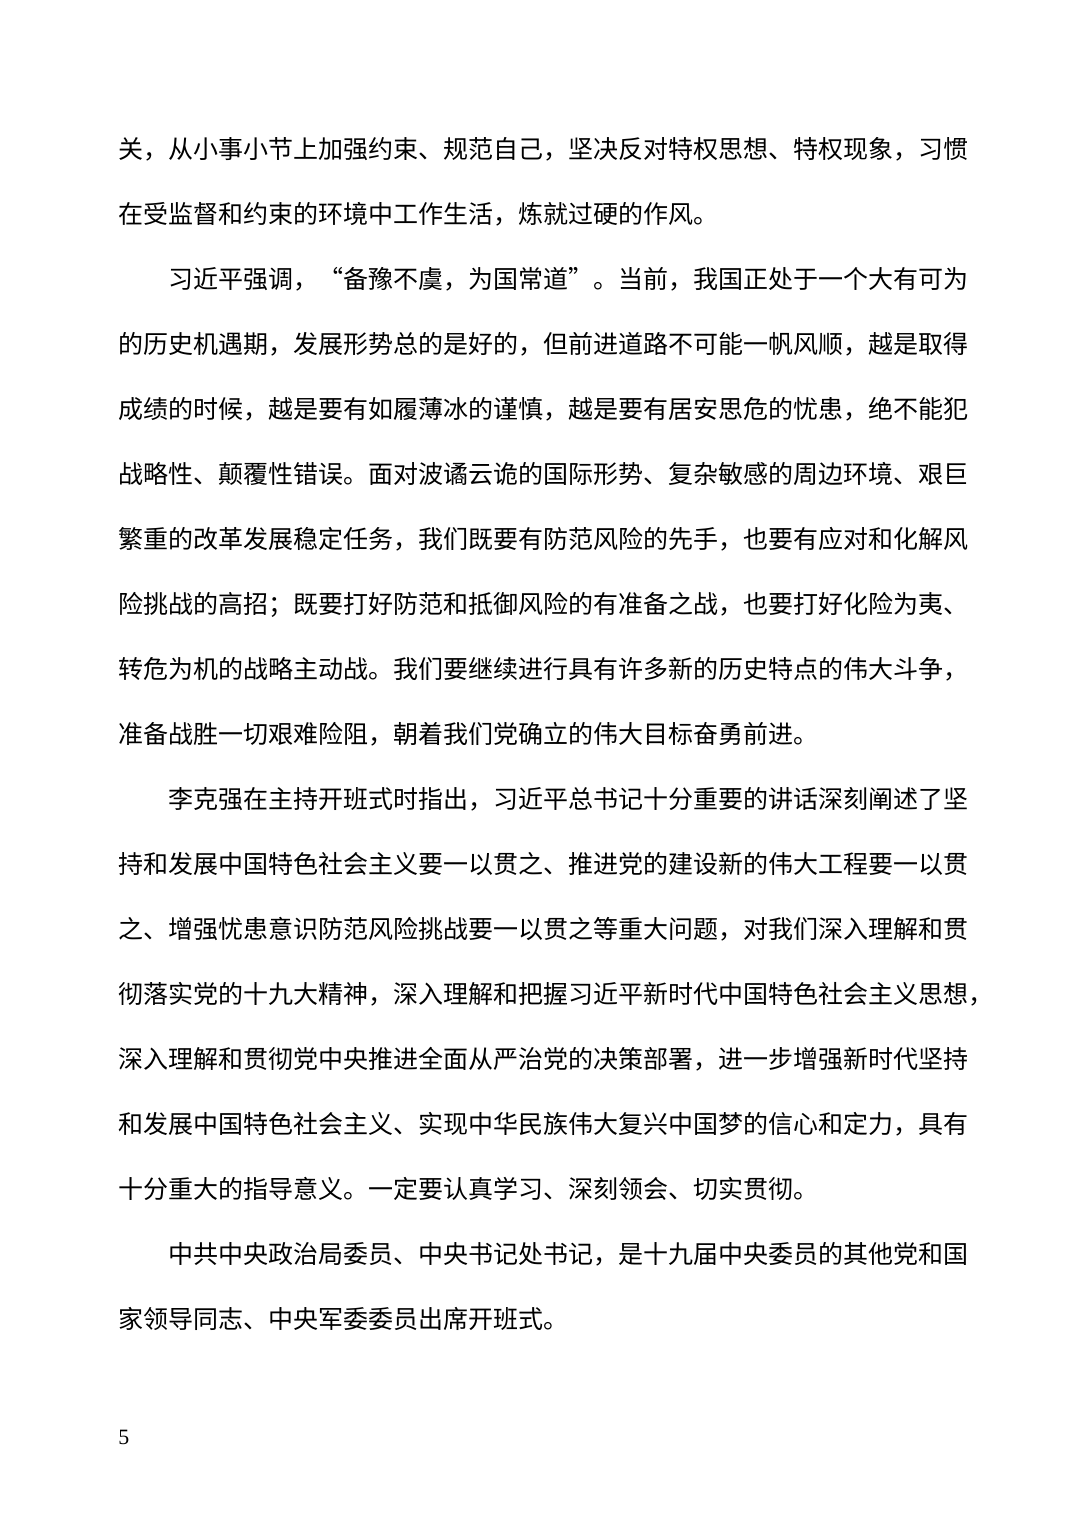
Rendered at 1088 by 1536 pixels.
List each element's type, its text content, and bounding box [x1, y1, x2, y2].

text 中共中央政治局委员、中央书记处书记，是十九届中央委员的其他党和国家领导同志、中央军委委员出席开班式。 [118, 1220, 969, 1350]
text 习近平强调，“备豫不虞，为国常道”。当前，我国正处于一个大有可为的历史机遇期，发展形势总的是好的，但前进道路不可能一帆风顺，越是取得成绩的时候，越是要有如履薄冰的谨慎，越是要有居安思危的忧患，绝不能犯战略性、颠覆性错误。面对波谲云诡的国际形势、复杂敏感的周边环境、艰巨繁重的改革发展稳定任务，我们既要有防范风险的先手，也要有应对和化解风险挑战的高招；既要打好防范和抵御风险的有准备之战，也要打好化险为夷、转危为机的战略主动战。我们要继续进行具有许多新的历史特点的伟大斗争，准备战胜一切艰难险阻，朝着我们党确立的伟大目标奋勇前进。 [118, 245, 969, 765]
text 李克强在主持开班式时指出，习近平总书记十分重要的讲话深刻阐述了坚持和发展中国特色社会主义要一以贯之、推进党的建设新的伟大工程要一以贯之、增强忧患意识防范风险挑战要一以贯之等重大问题，对我们深入理解和贯彻落实党的十九大精神，深入理解和把握习近平新时代中国特色社会主义思想，深入理解和贯彻党中央推进全面从严治党的决策部署，进一步增强新时代坚持和发展中国特色社会主义、实现中华民族伟大复兴中国梦的信心和定力，具有十分重大的指导意义。一定要认真学习、深刻领会、切实贯彻。 [118, 765, 969, 1220]
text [118, 115, 969, 245]
